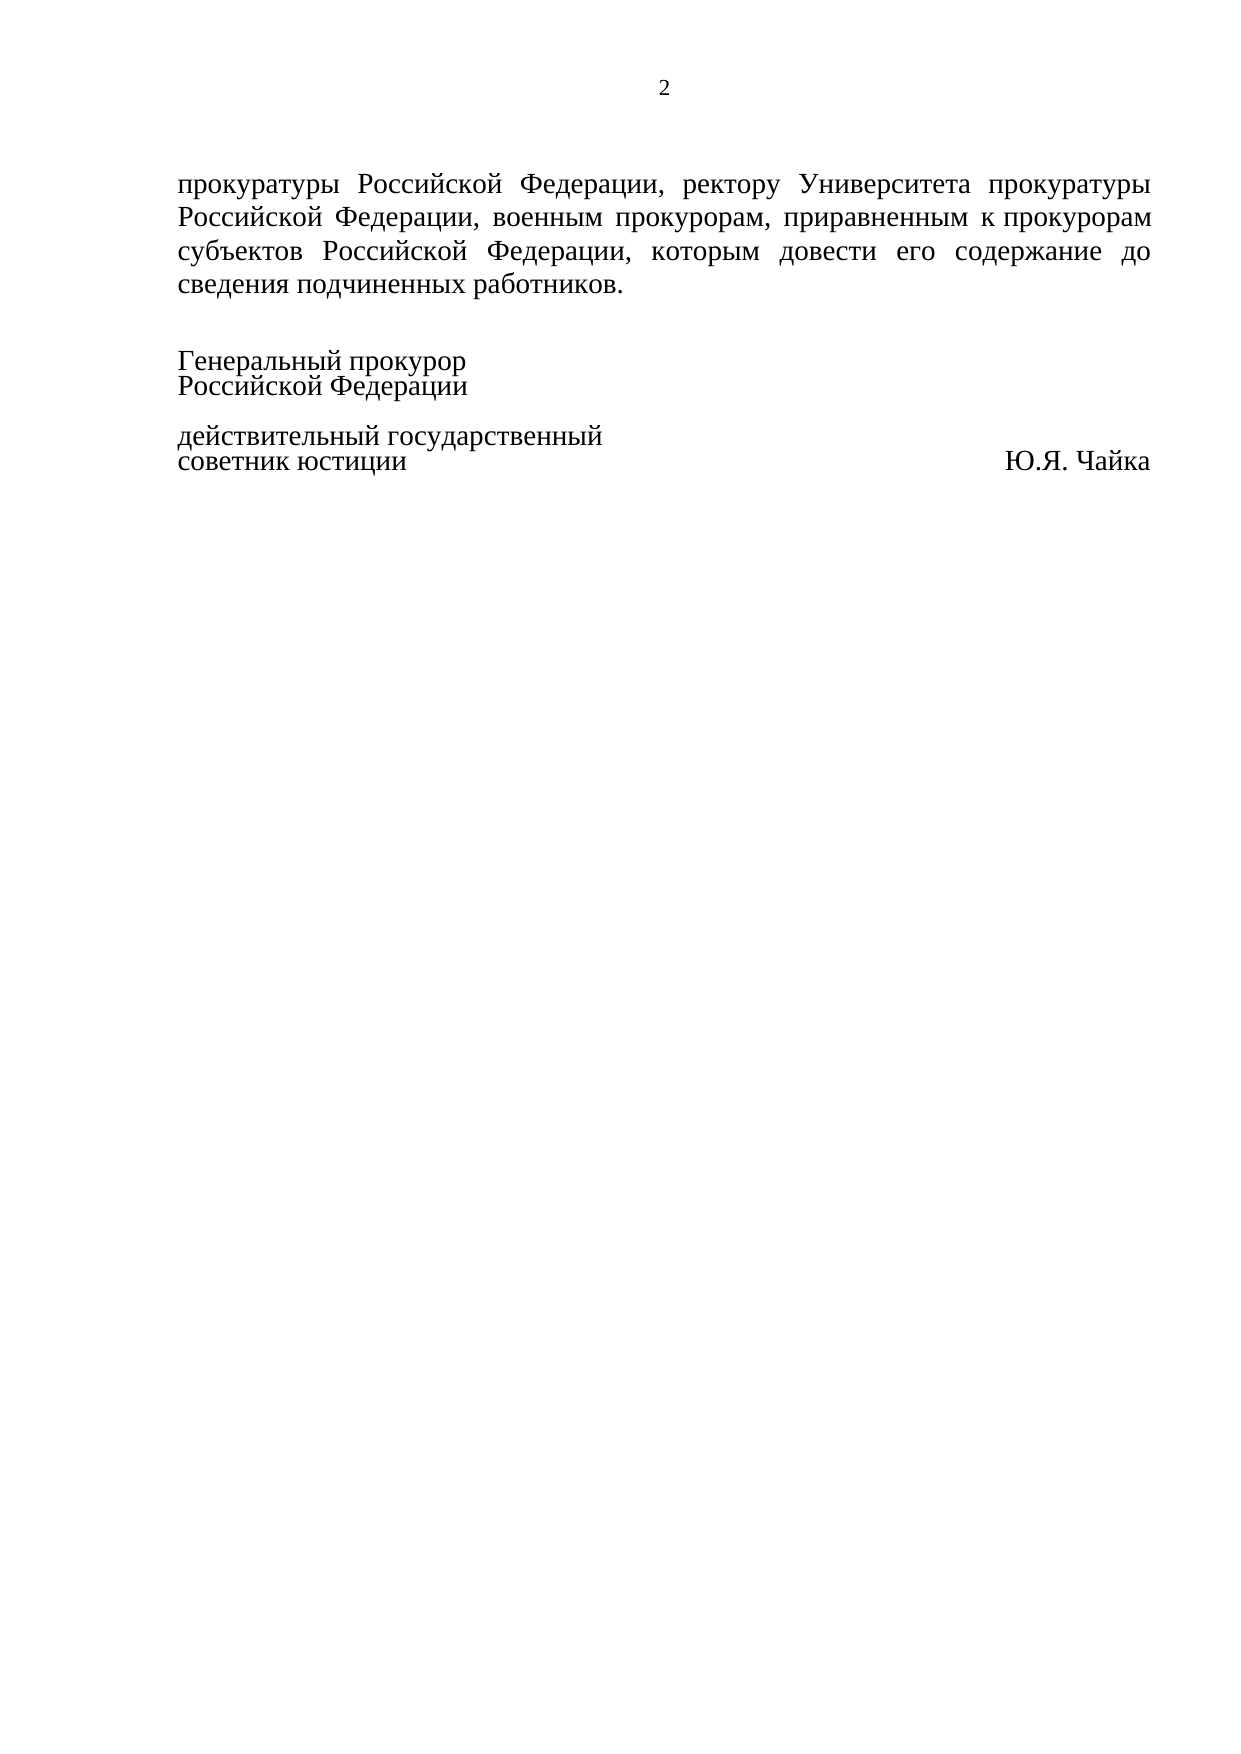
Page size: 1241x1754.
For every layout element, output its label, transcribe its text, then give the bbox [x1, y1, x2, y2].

text Генеральный прокурор [177, 350, 1152, 375]
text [177, 166, 1152, 300]
text действительный государственный [177, 425, 1152, 450]
text Российской Федерации [177, 375, 1152, 400]
text советник юстиции Ю.Я. Чайка [177, 450, 1152, 475]
